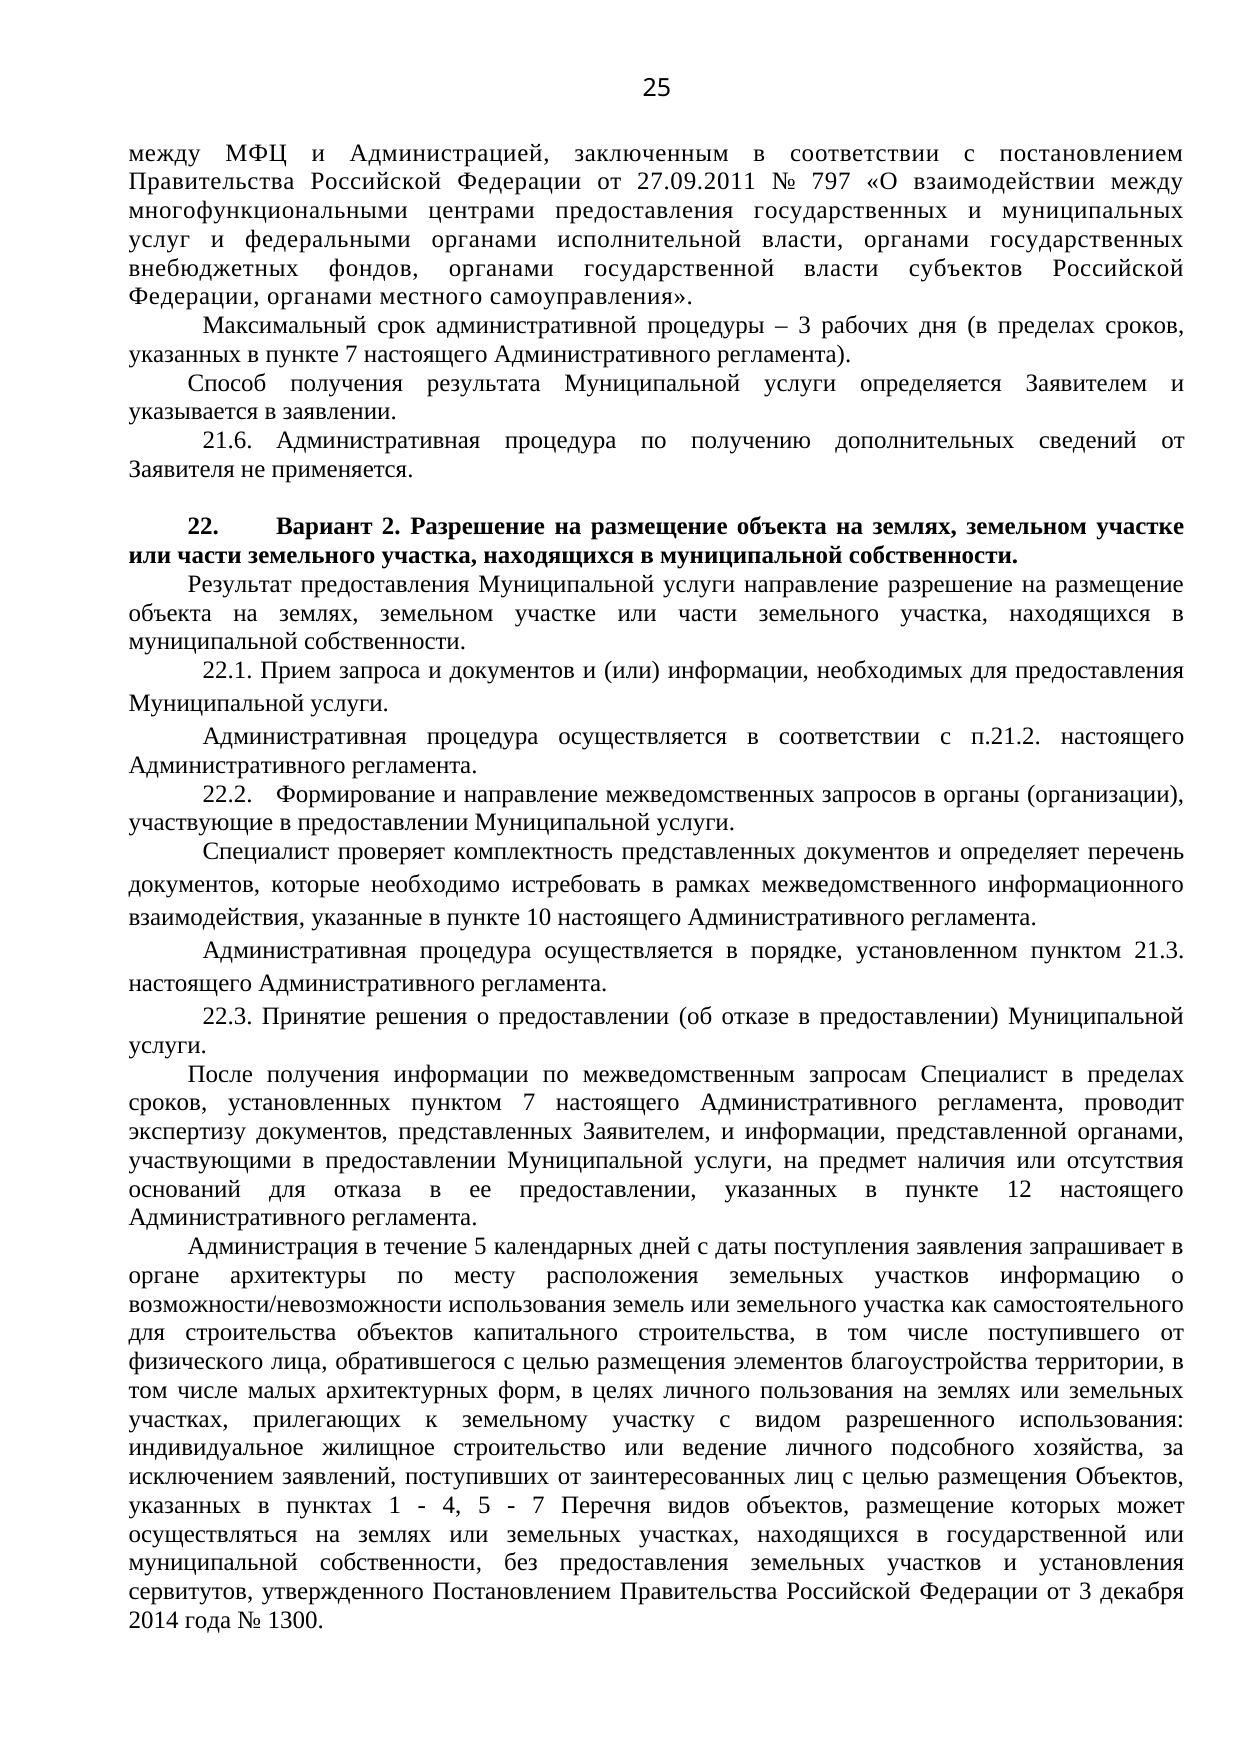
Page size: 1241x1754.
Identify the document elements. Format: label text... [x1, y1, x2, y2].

list Вариант 2. Разрешение на размещение объекта на землях, земельном участке или части земельного участка, находящихся в муниципальной собственности. [128, 511, 1185, 569]
list Формирование и направление межведомственных запросов в органы (организации), участвующие в предоставлении Муниципальной услуги. [128, 779, 1185, 836]
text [128, 138, 1185, 310]
list После получения информации по межведомственным запросам Специалист в пределах сроков, установленных пунктом 7 настоящего Административного регламента, проводит экспертизу документов, представленных Заявителем, и информации, представленной органами, участвующими в предоставлении Муниципальной услуги, на предмет наличия или отсутствия оснований для отказа в ее предоставлении, указанных в пункте 12 настоящего Административного регламента. [128, 1059, 1185, 1231]
list 22.1. Прием запроса и документов и (или) информации, необходимых для предоставления Муниципальной услуги. [128, 655, 1185, 717]
text Способ получения результата Муниципальной услуги определяется Заявителем и указывается в заявлении. [128, 368, 1185, 425]
text Администрация в течение 5 календарных дней с даты поступления заявления запрашивает в органе архитектуры по месту расположения земельных участков информацию о возможности/невозможности использования земель или земельного участка как самостоятельного для строительства объектов капитального строительства, в том числе поступившего от физического лица, обратившегося с целью размещения элементов благоустройства территории, в том числе малых архитектурных форм, в целях личного пользования на землях или земельных участках, прилегающих к земельному участку с видом разрешенного использования: индивидуальное жилищное строительство или ведение личного подсобного хозяйства, за исключением заявлений, поступивших от заинтересованных лиц с целью размещения Объектов, указанных в пунктах 1 - 4, 5 - 7 Перечня видов объектов, размещение которых может осуществляться на землях или земельных участках, находящихся в государственной или муниципальной собственности, без предоставления земельных участков и установления сервитутов, утвержденного Постановлением Правительства Российской Федерации от 3 декабря 2014 года № 1300. [128, 1231, 1185, 1634]
list Административная процедура по получению дополнительных сведений от Заявителя не применяется. [128, 425, 1185, 483]
list Специалист проверяет комплектность представленных документов и определяет перечень документов, которые необходимо истребовать в рамках межведомственного информационного взаимодействия, указанные в пункте 10 настоящего Административного регламента. [128, 836, 1185, 931]
text 22.3. Принятие решения о предоставлении (об отказе в предоставлении) Муниципальной услуги. [128, 1001, 1185, 1059]
text Максимальный срок административной процедуры – 3 рабочих дня (в пределах сроков, указанных в пункте 7 настоящего Административного регламента). [128, 310, 1185, 368]
text Результат предоставления Муниципальной услуги направление разрешение на размещение объекта на землях, земельном участке или части земельного участка, находящихся в муниципальной собственности. [128, 569, 1185, 655]
text Административная процедура осуществляется в соответствии с п.21.2. настоящего Административного регламента. [128, 721, 1185, 779]
list Административная процедура осуществляется в порядке, установленном пунктом 21.3. настоящего Административного регламента. [128, 935, 1185, 997]
